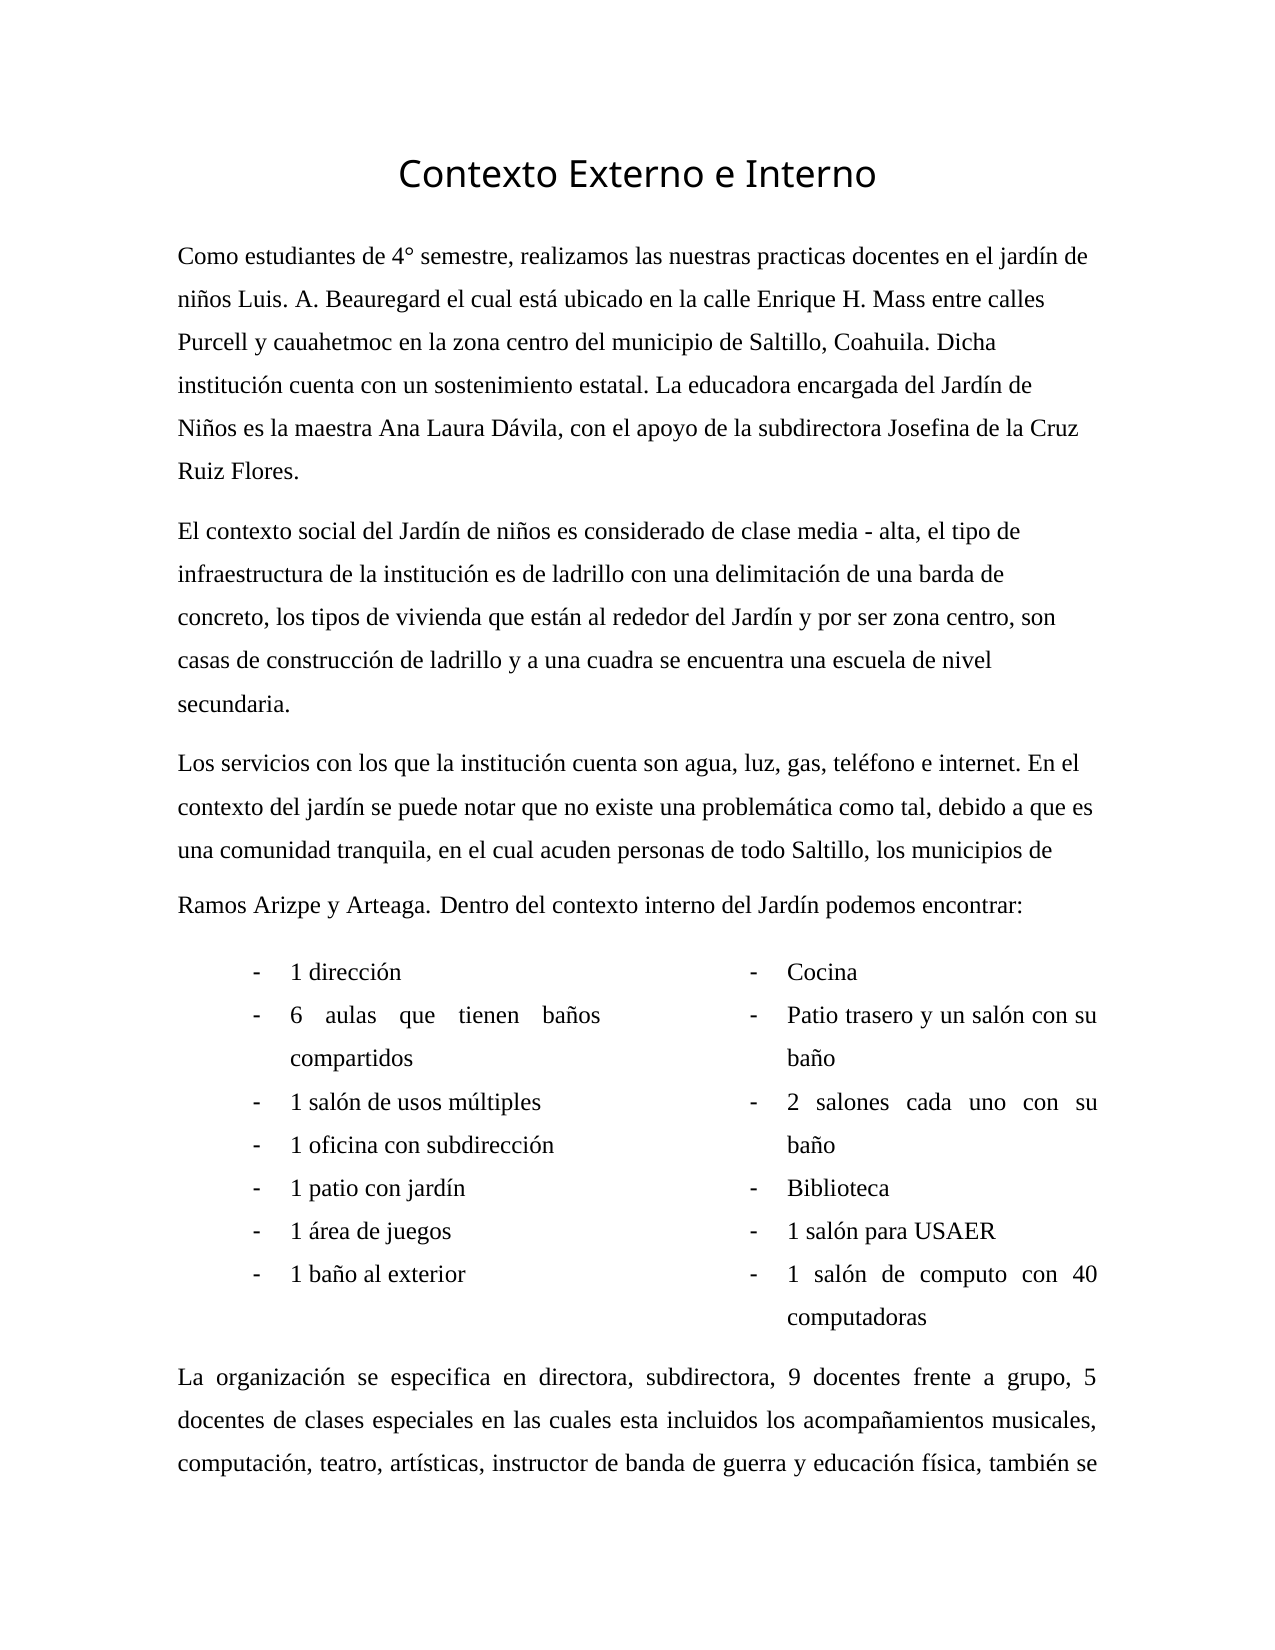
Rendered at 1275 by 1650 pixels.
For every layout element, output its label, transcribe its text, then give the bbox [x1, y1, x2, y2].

text Contexto Externo e Interno [177, 148, 1098, 199]
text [177, 1362, 1098, 1477]
list 1 baño al exterior [252, 1259, 601, 1288]
list 1 oficina con subdirección [252, 1130, 601, 1158]
list Cocina [749, 957, 1098, 986]
list 1 área de juegos [252, 1216, 601, 1245]
text Como estudiantes de 4° semestre, realizamos las nuestras practicas docentes en el jardín de niños Luis. A. Beauregard el cual está ubicado en la calle Enrique H. Mass entre calles Purcell y cauahetmoc en la zona centro del municipio de Saltillo, Coahuila. Dicha institución cuenta con un sostenimiento estatal. La educadora encargada del Jardín de Niños es la maestra Ana Laura Dávila, con el apoyo de la subdirectora Josefina de la Cruz Ruiz Flores. [177, 241, 1098, 485]
list 1 dirección [252, 957, 601, 986]
list 1 salón de computo con 40 computadoras [749, 1259, 1098, 1331]
text Los servicios con los que la institución cuenta son agua, luz, gas, teléfono e internet. En el contexto del jardín se puede notar que no existe una problemática como tal, debido a que es una comunidad tranquila, en el cual acuden personas de todo Saltillo, los municipios de Ramos Arizpe y Arteaga. Dentro del contexto interno del Jardín podemos encontrar: [177, 748, 1098, 921]
list 1 patio con jardín [252, 1173, 601, 1202]
list 2 salones cada uno con su baño [749, 1086, 1098, 1158]
list Biblioteca [749, 1173, 1098, 1202]
list 1 salón de usos múltiples [252, 1086, 601, 1115]
list Patio trasero y un salón con su baño [749, 1000, 1098, 1072]
list 6 aulas que tienen baños compartidos [252, 1000, 601, 1072]
text El contexto social del Jardín de niños es considerado de clase media - alta, el tipo de infraestructura de la institución es de ladrillo con una delimitación de una barda de concreto, los tipos de vivienda que están al rededor del Jardín y por ser zona centro, son casas de construcción de ladrillo y a una cuadra se encuentra una escuela de nivel secundaria. [177, 516, 1098, 717]
list 1 salón para USAER [749, 1216, 1098, 1245]
